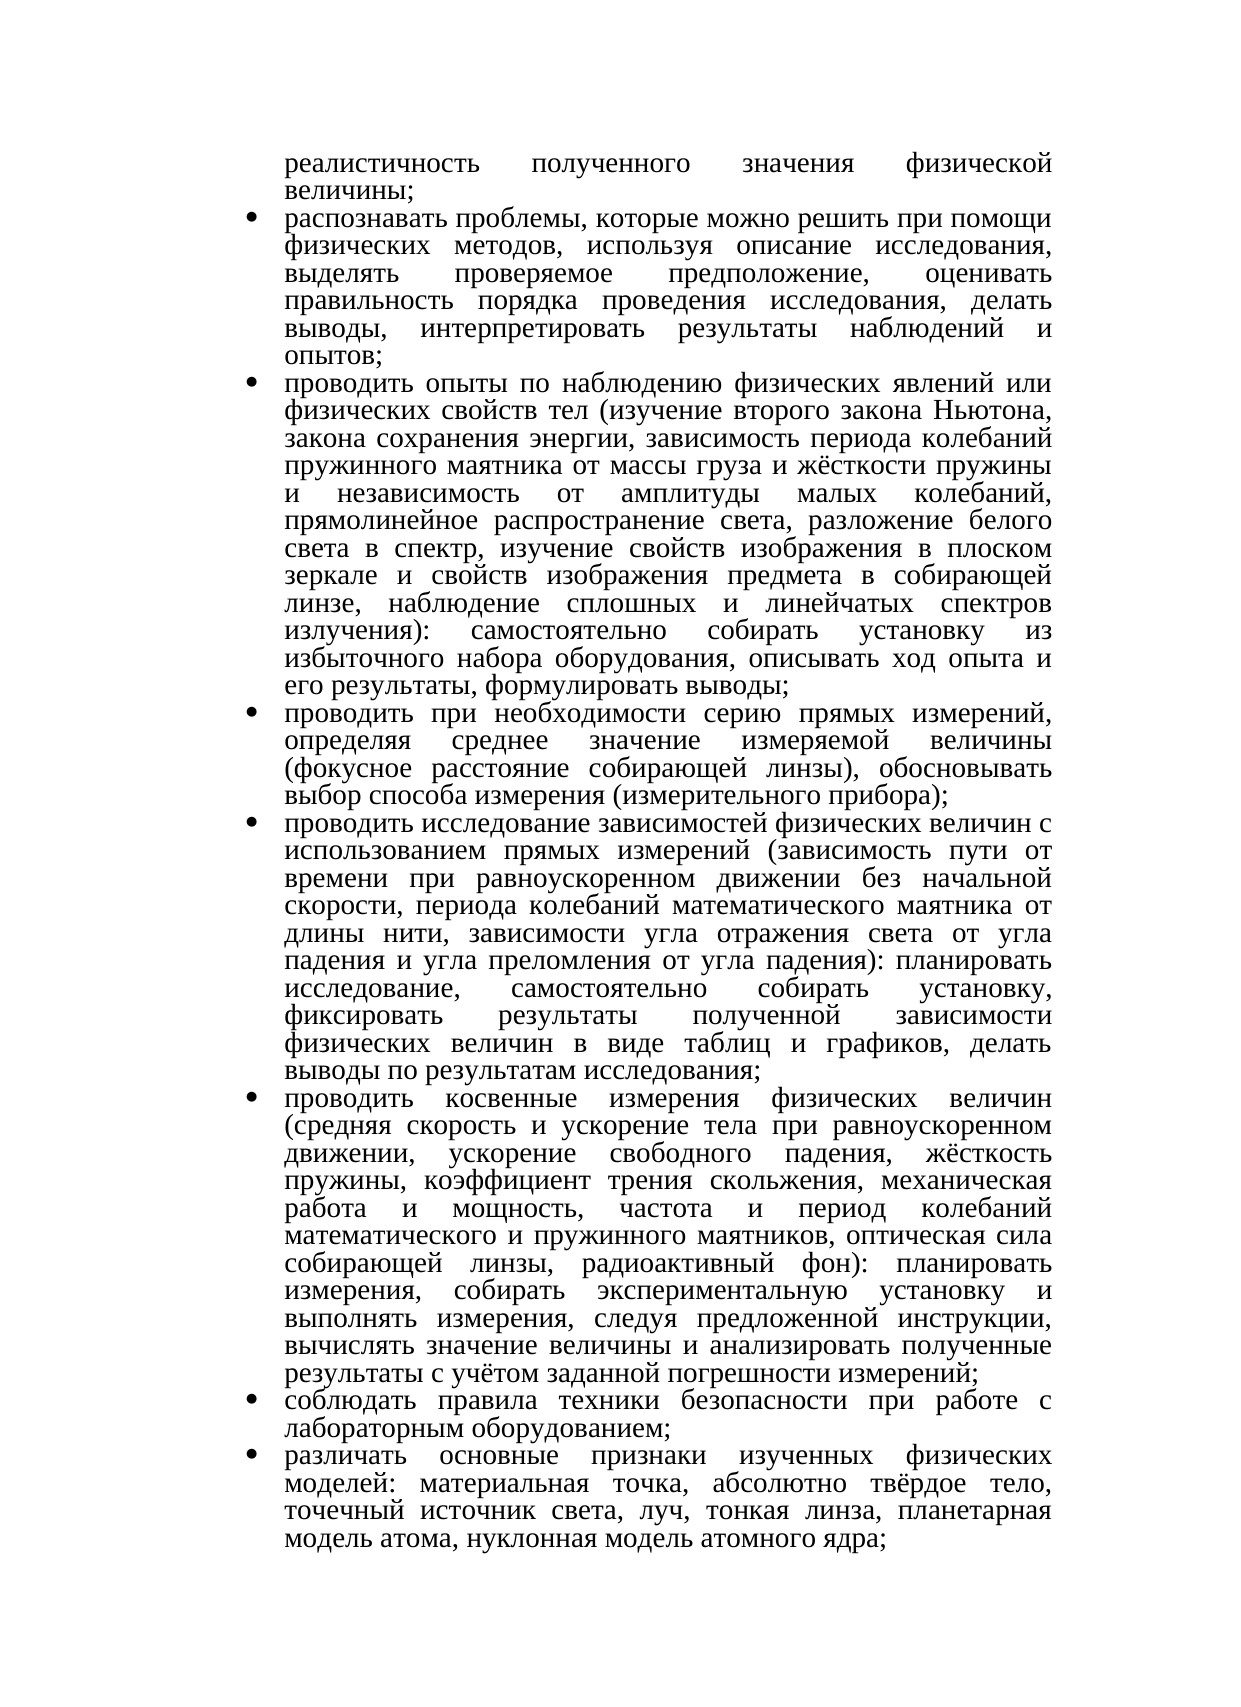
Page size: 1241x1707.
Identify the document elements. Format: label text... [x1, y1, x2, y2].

list проводить при необходимости серию прямых измерений, определяя среднее значение измеряемой величины (фокусное расстояние собирающей линзы), обосновывать выбор способа измерения (измерительного прибора); [247, 700, 1053, 810]
list соблюдать правила техники безопасности при работе с лабораторным оборудованием; [247, 1387, 1053, 1442]
list различать основные признаки изученных физических моделей: материальная точка, абсолютно твёрдое тело, точечный источник света, луч, тонкая линза, планетарная модель атома, нуклонная модель атомного ядра; [247, 1442, 1053, 1552]
list распознавать проблемы, которые можно решить при помощи физических методов, используя описание исследования, выделять проверяемое предположение, оценивать правильность порядка проведения исследования, делать выводы, интерпретировать результаты наблюдений и опытов; [247, 205, 1053, 370]
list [247, 150, 1053, 205]
list проводить опыты по наблюдению физических явлений или физических свойств тел (изучение второго закона Ньютона, закона сохранения энергии, зависимость периода колебаний пружинного маятника от массы груза и жёсткости пружины и независимость от амплитуды малых колебаний, прямолинейное распространение света, разложение белого света в спектр, изучение свойств изображения в плоском зеркале и свойств изображения предмета в собирающей линзе, наблюдение сплошных и линейчатых спектров излучения): самостоятельно собирать установку из избыточного набора оборудования, описывать ход опыта и его результаты, формулировать выводы; [247, 370, 1053, 700]
list проводить косвенные измерения физических величин (средняя скорость и ускорение тела при равноускоренном движении, ускорение свободного падения, жёсткость пружины, коэффициент трения скольжения, механическая работа и мощность, частота и период колебаний математического и пружинного маятников, оптическая сила собирающей линзы, радиоактивный фон): планировать измерения, собирать экспериментальную установку и выполнять измерения, следуя предложенной инструкции, вычислять значение величины и анализировать полученные результаты с учётом заданной погрешности измерений; [247, 1085, 1053, 1387]
list проводить исследование зависимостей физических величин с использованием прямых измерений (зависимость пути от времени при равноускоренном движении без начальной скорости, периода колебаний математического маятника от длины нити, зависимости угла отражения света от угла падения и угла преломления от угла падения): планировать исследование, самостоятельно собирать установку, фиксировать результаты полученной зависимости физических величин в виде таблиц и графиков, делать выводы по результатам исследования; [247, 810, 1053, 1085]
